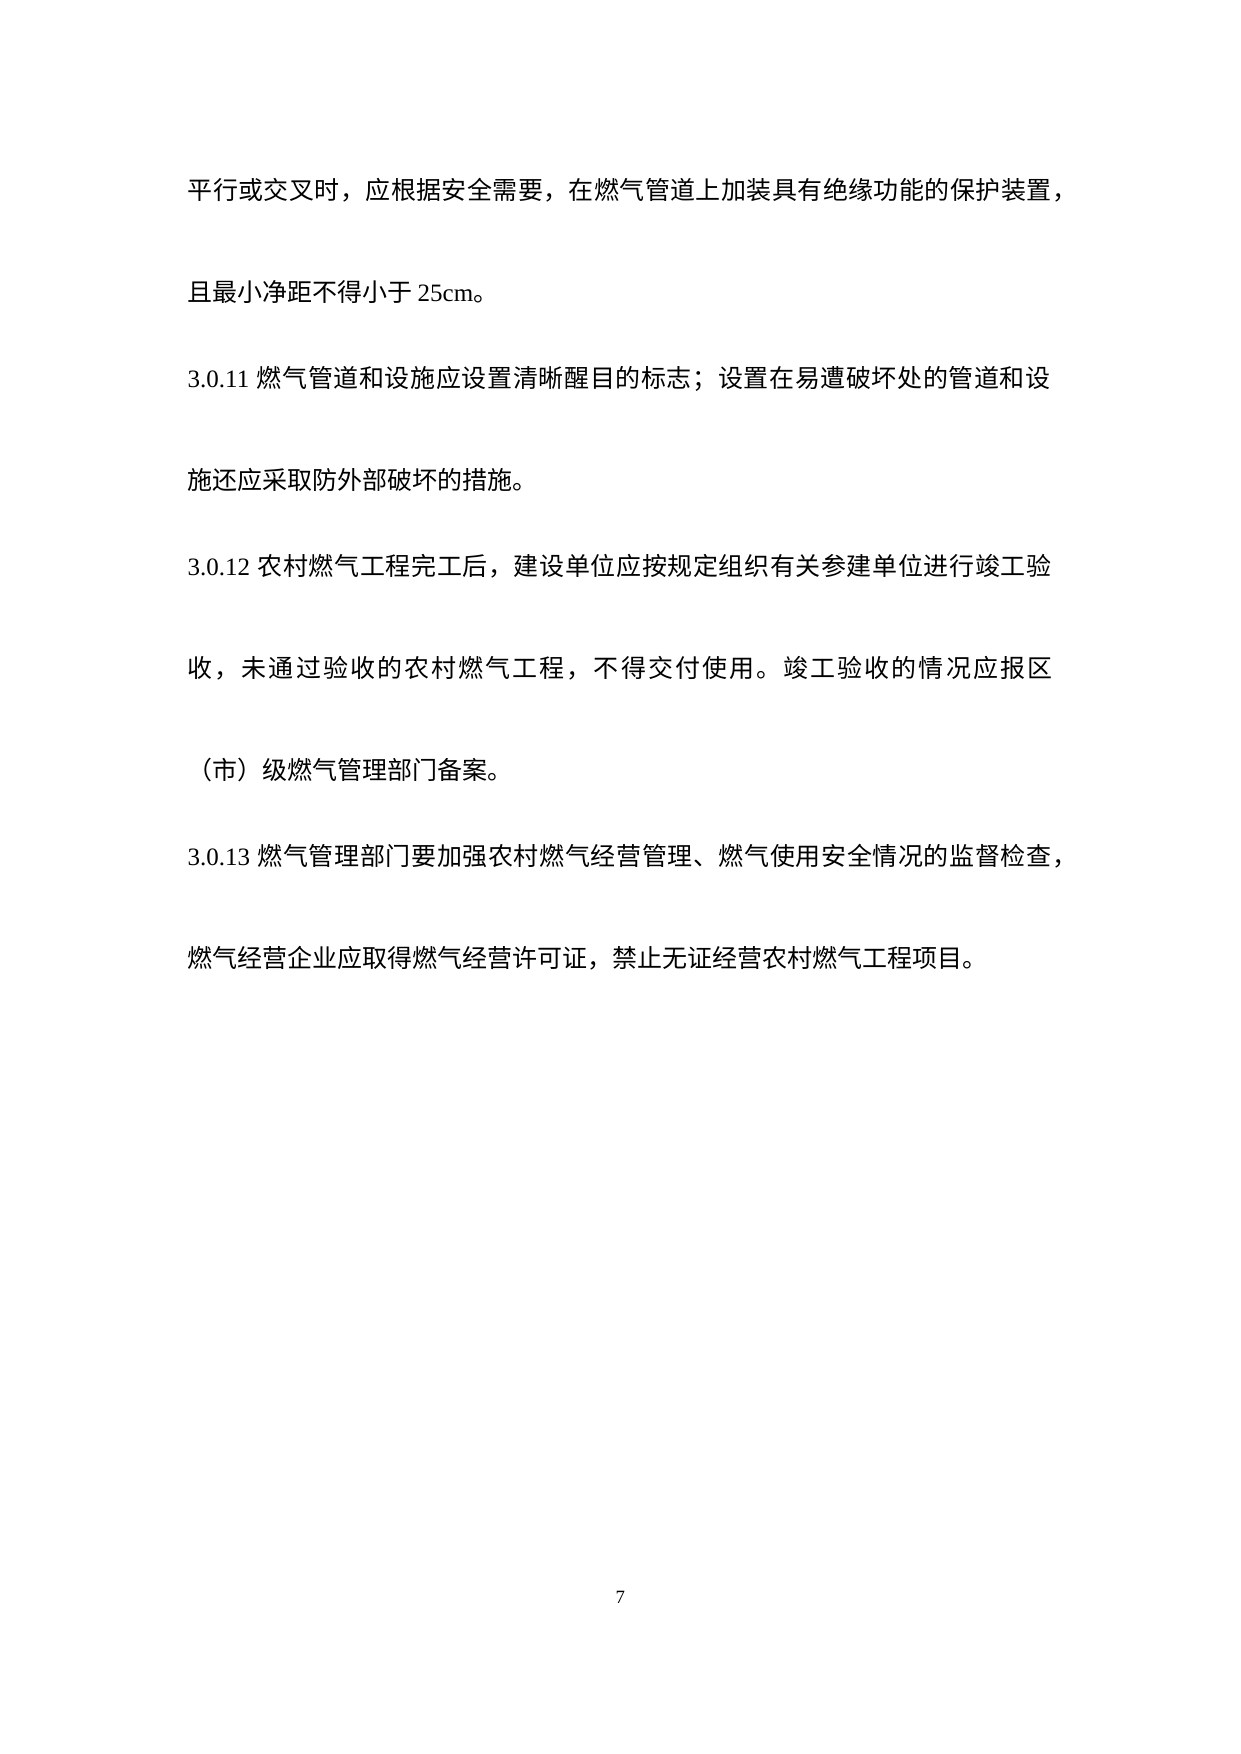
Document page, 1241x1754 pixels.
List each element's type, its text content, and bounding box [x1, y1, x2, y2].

text 3.0.12 农村燃气工程完工后，建设单位应按规定组织有关参建单位进行竣工验收，未通过验收的农村燃气工程，不得交付使用。竣工验收的情况应报区（市）级燃气管理部门备案。 [187, 531, 1053, 802]
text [187, 155, 1053, 325]
text 3.0.13 燃气管理部门要加强农村燃气经营管理、燃气使用安全情况的监督检查，燃气经营企业应取得燃气经营许可证，禁止无证经营农村燃气工程项目。 [187, 821, 1053, 990]
text 3.0.11 燃气管道和设施应设置清晰醒目的标志；设置在易遭破坏处的管道和设施还应采取防外部破坏的措施。 [187, 343, 1053, 513]
